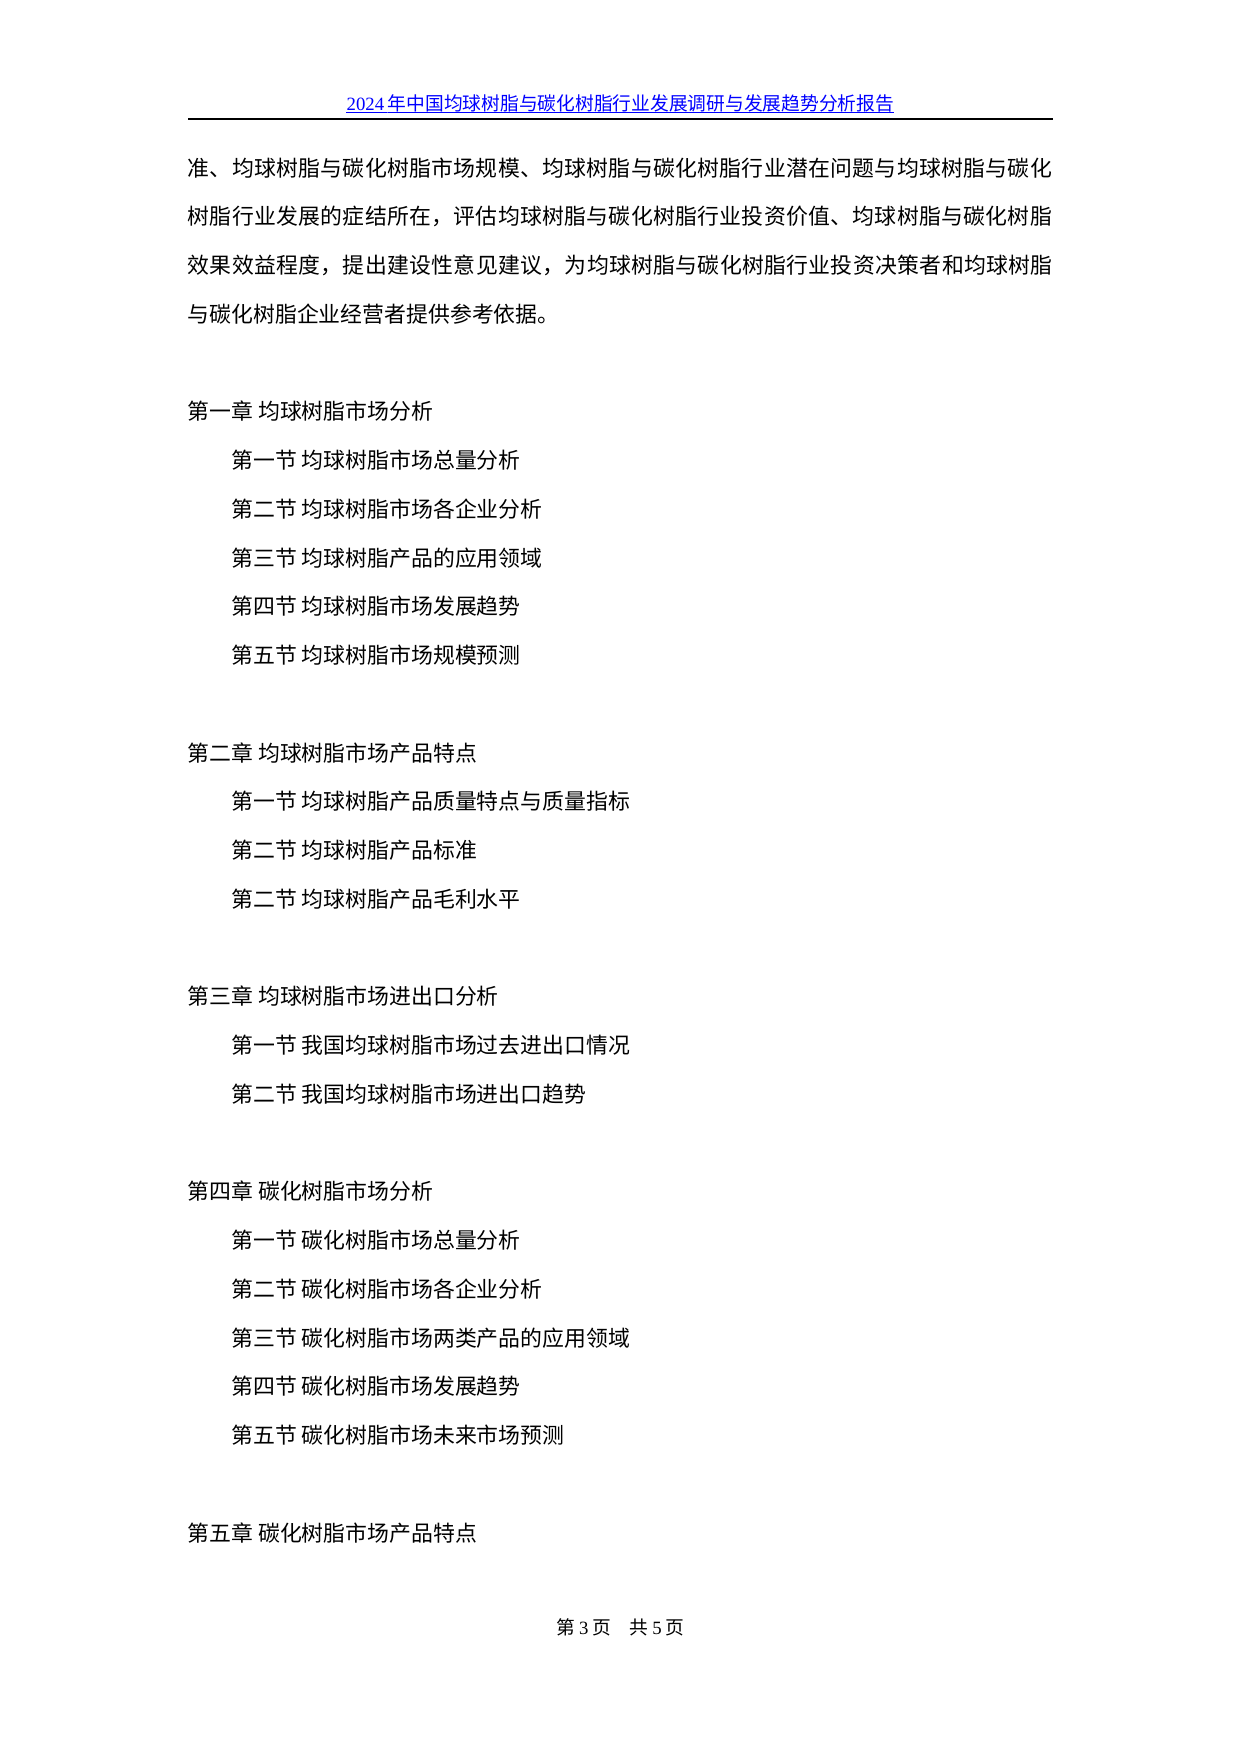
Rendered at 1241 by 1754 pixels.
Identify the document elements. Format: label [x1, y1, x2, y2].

text [187, 150, 1053, 1548]
